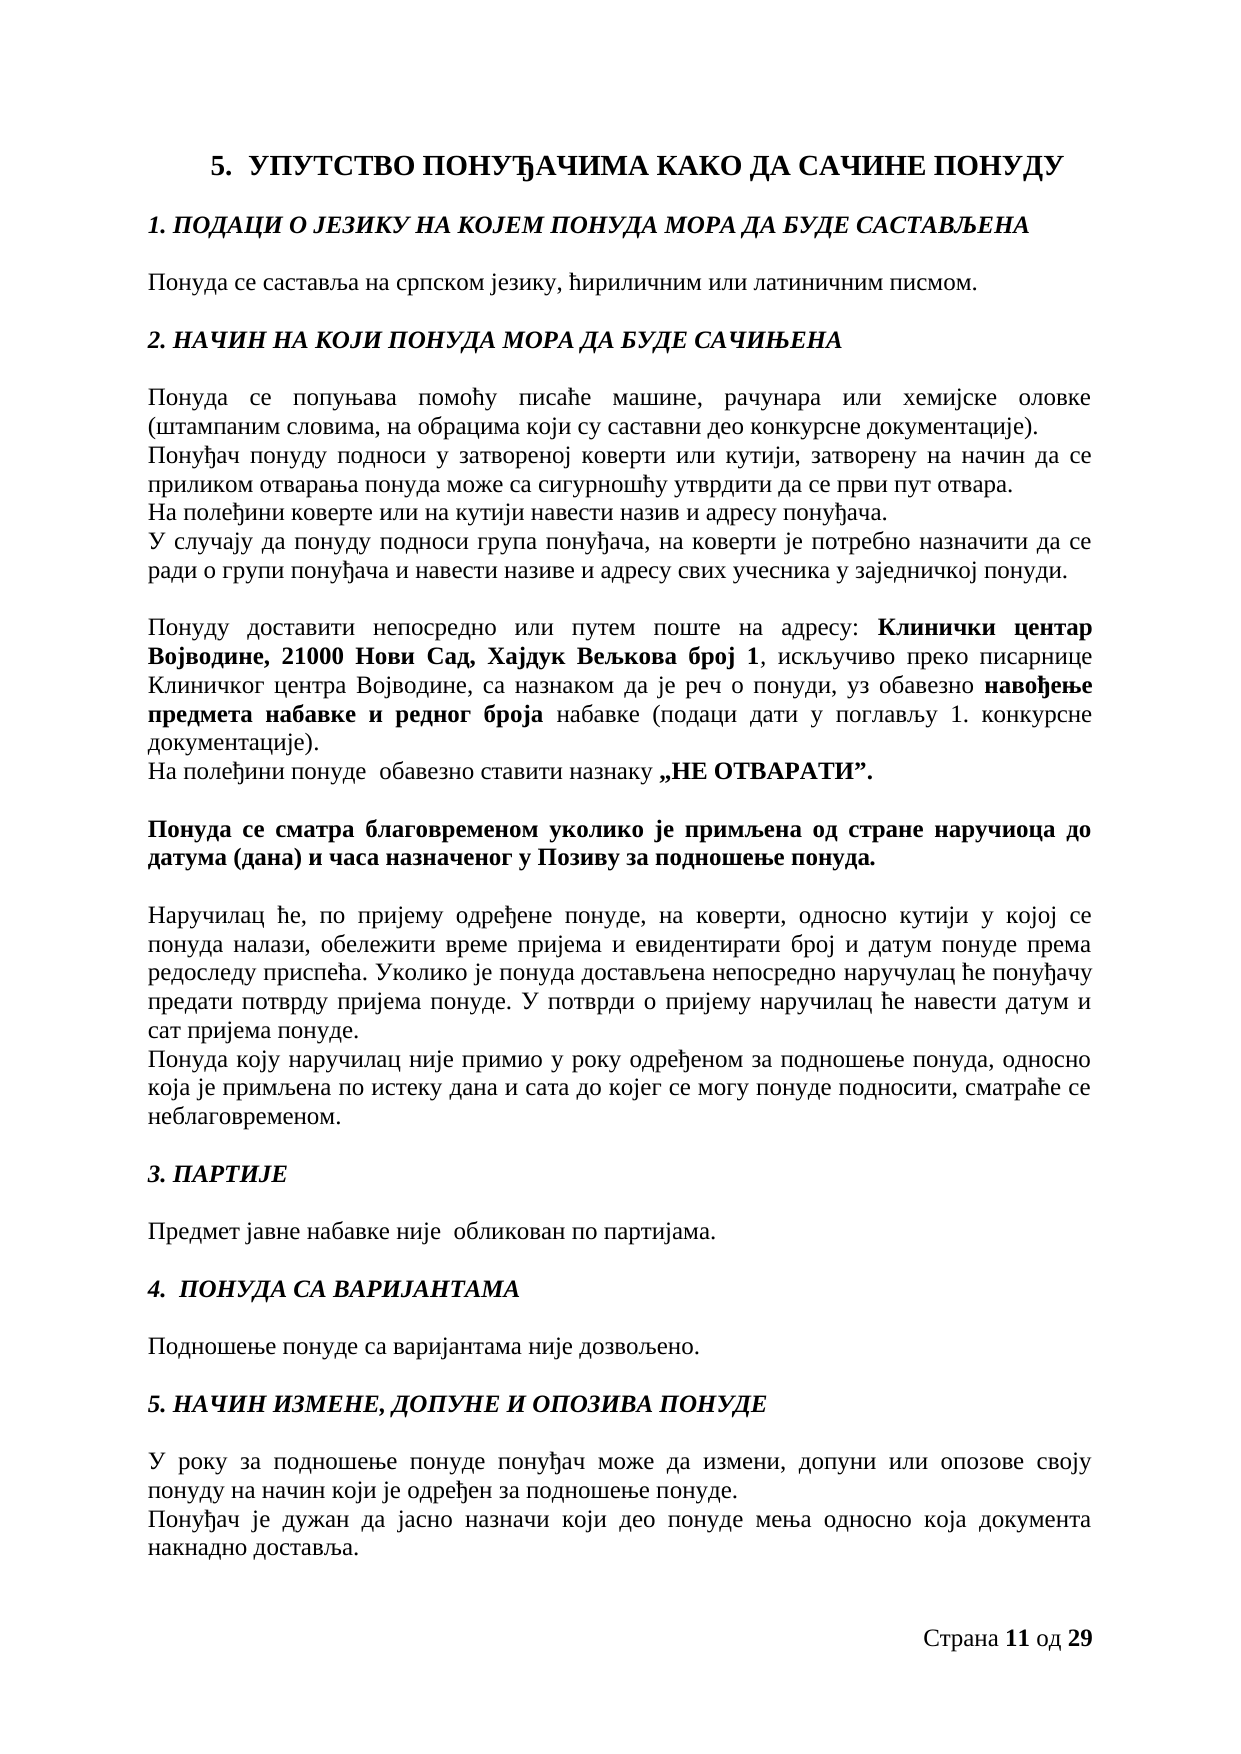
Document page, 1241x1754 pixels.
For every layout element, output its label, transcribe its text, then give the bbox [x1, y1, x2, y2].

text Предмет јавне набавке није обликован по партијама. [148, 1216, 1092, 1245]
text 2. НАЧИН НА КОЈИ ПОНУДА МОРА ДА БУДЕ САЧИЊЕНА [148, 325, 1092, 354]
text Наручилац ће, по пријему одређене понуде, на коверти, односно кутији у којој се понуда налази, обележити време пријема и евидентирати број и датум понуде према редоследу приспећа. Уколико је понуда достављена непосредно наручулац ће понуђачу предати потврду пријема понуде. У потврди о пријему наручилац ће навести датум и сат пријема понуде. [148, 900, 1092, 1044]
text У року за подношење понуде понуђач може да измени, допуни или опозове своју понуду на начин који је одређен за подношење понуде. [148, 1446, 1092, 1504]
text Понуђач је дужан да јасно назначи који део понуде мења односно која документа накнадно доставља. [148, 1504, 1092, 1561]
text 5. НАЧИН ИЗМЕНЕ, ДОПУНЕ И ОПОЗИВА ПОНУДЕ [148, 1389, 1092, 1417]
text 4. ПОНУДА СА ВАРИЈАНТАМА [148, 1274, 1092, 1302]
text Подношење понуде са варијантама није дозвољено. [148, 1331, 1092, 1360]
text Понуђач понуду подноси у затвореној коверти или кутији, затворену на начин да се приликом отварања понуда може са сигурношћу утврдити да се први пут отвара. [148, 440, 1092, 497]
subtitle УПУТСТВО ПОНУЂАЧИМА КАКО ДА САЧИНЕ ПОНУДУ [183, 148, 1092, 181]
text 3. ПАРТИЈЕ [148, 1159, 1092, 1187]
text На полеђини коверте или на кутији навести назив и адресу понуђача. [148, 497, 1092, 526]
text Понуда коју наручилац није примио у року одређеном за подношење понуда, односно која је примљена по истеку дана и сата до којег се могу понуде подносити, сматраће се неблаговременом. [148, 1044, 1092, 1130]
text На полеђини понуде обавезно ставити назнаку „НЕ ОТВАРАТИ”. [148, 756, 1092, 785]
text Понуда се попуњава помоћу писаће машине, рачунара или хемијске оловке (штампаним словима, на обрацима који су саставни део конкурсне документације). [148, 382, 1092, 440]
text Понуда се сматра благовременом уколико је примљена од стране наручиоца до датума (дана) и часа назначеног у Позиву за подношење понуда. [148, 814, 1092, 871]
text У случају да понуду подноси група понуђача, на коверти је потребно назначити да се ради о групи понуђача и навести називе и адресу свих учесника у заједничкој понуди. [148, 526, 1092, 584]
text Понуду доставити непосредно или путем поште на адресу: Клинички центар Војводине, 21000 Нови Сад, Хајдук Вељкова број 1, искључиво преко писарнице Клиничког центра Војводине, са назнаком да је реч о понуди, уз обавезно навођење предмета набавке и редног броја набавке (подаци дати у поглављу 1. конкурсне документације). [148, 612, 1092, 756]
text Понуда се саставља на српском језику, ћириличним или латиничним писмом. [148, 267, 1092, 296]
text 1. ПОДАЦИ О ЈЕЗИКУ НА КОЈЕМ ПОНУДА МОРА ДА БУДЕ САСТАВЉЕНА [148, 210, 1092, 239]
